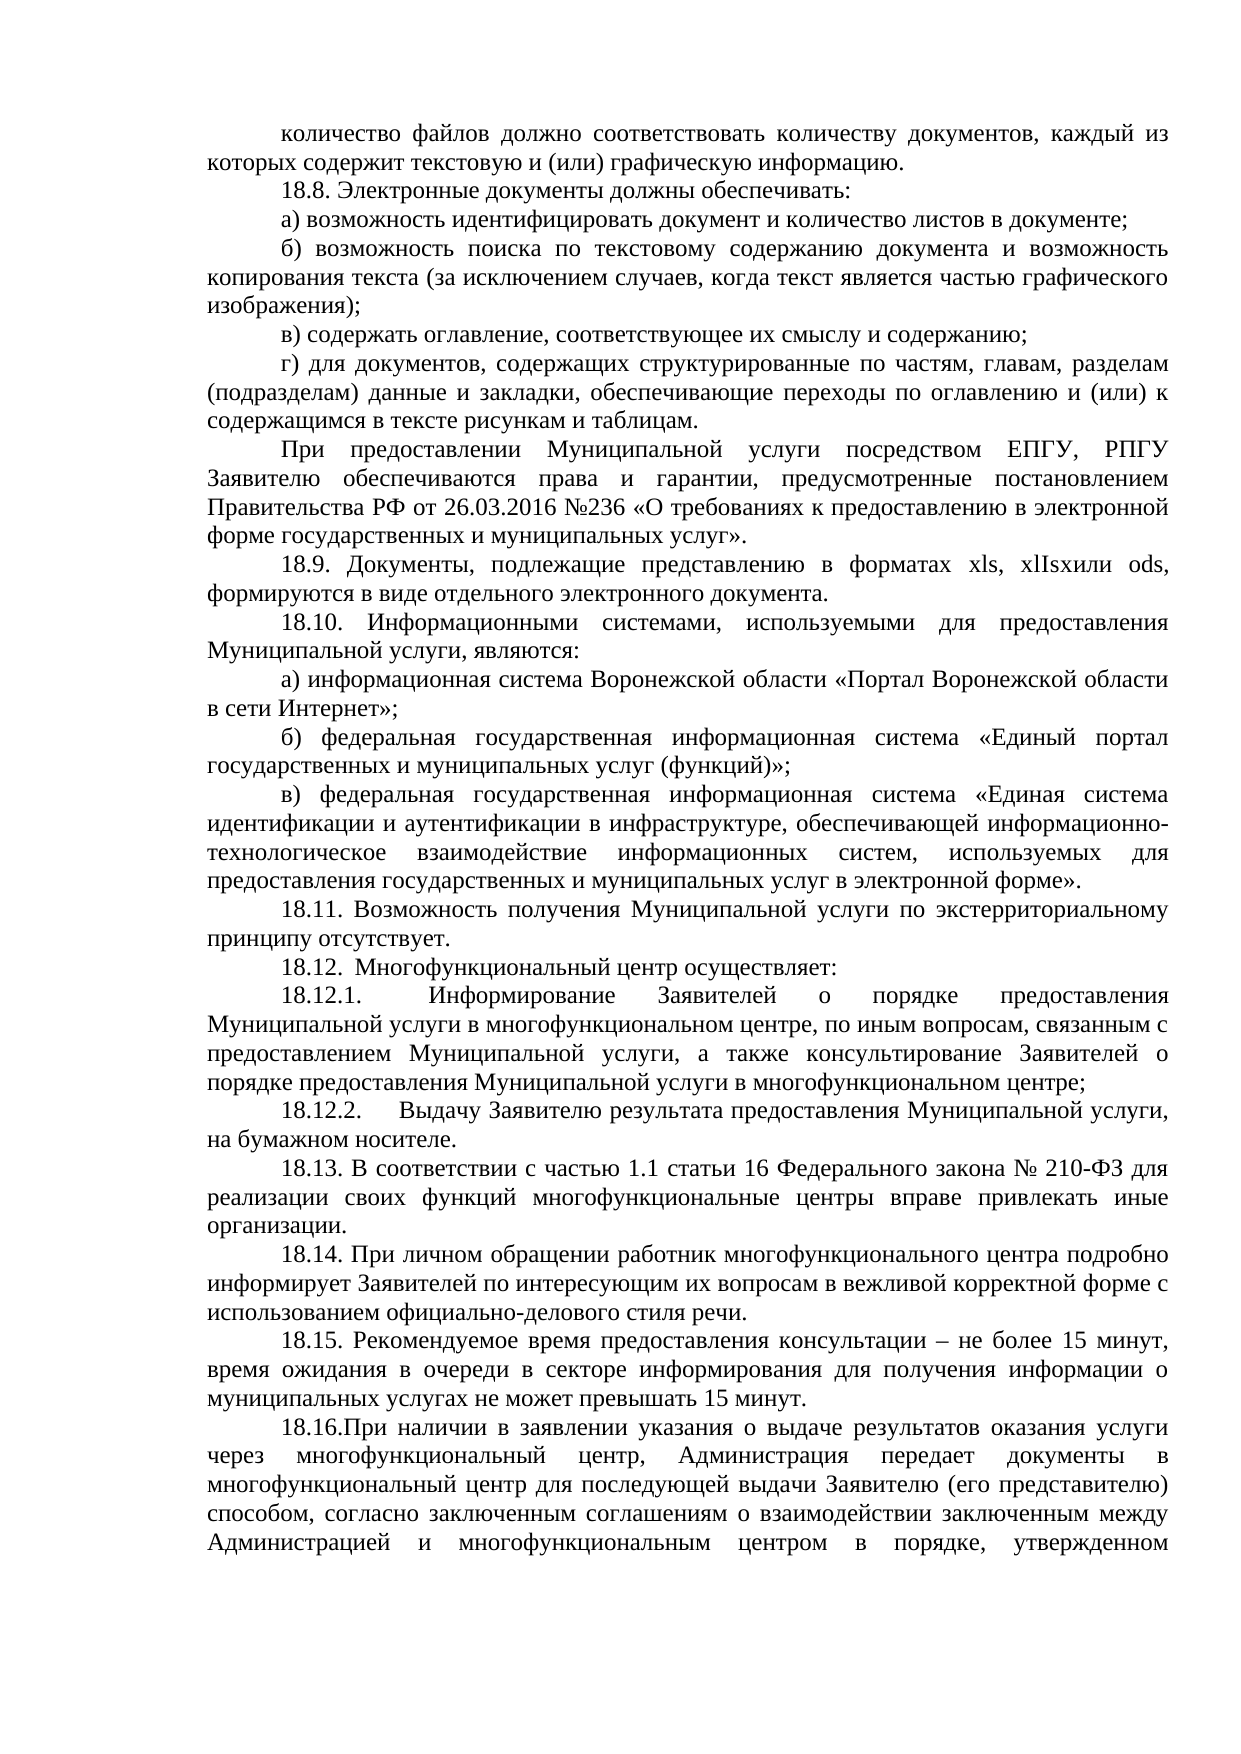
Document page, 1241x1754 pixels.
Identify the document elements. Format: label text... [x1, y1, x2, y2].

text 18.15. Рекомендуемое время предоставления консультации – не более 15 минут, время ожидания в очереди в секторе информирования для получения информации о муниципальных услугах не может превышать 15 минут. [207, 1326, 1169, 1412]
text 18.9. Документы, подлежащие представлению в форматах xls, xlIsxили ods, формируются в виде отдельного электронного документа. [207, 549, 1169, 607]
text г) для документов, содержащих структурированные по частям, главам, разделам (подразделам) данные и закладки, обеспечивающие переходы по оглавлению и (или) к содержащимся в тексте рисункам и таблицам. [207, 348, 1169, 434]
text При предоставлении Муниципальной услуги посредством ЕПГУ, РПГУ Заявителю обеспечиваются права и гарантии, предусмотренные постановлением Правительства РФ от 26.03.2016 №236 «О требованиях к предоставлению в электронной форме государственных и муниципальных услуг». [207, 434, 1169, 549]
text количество файлов должно соответствовать количеству документов, каждый из которых содержит текстовую и (или) графическую информацию. [207, 118, 1169, 176]
text 18.10. Информационными системами, используемыми для предоставления Муниципальной услуги, являются: [207, 607, 1169, 664]
text 18.8. Электронные документы должны обеспечивать: [207, 176, 1169, 204]
text 18.14. При личном обращении работник многофункционального центра подробно информирует Заявителей по интересующим их вопросам в вежливой корректной форме с использованием официально-делового стиля речи. [207, 1239, 1169, 1326]
list Многофункциональный центр осуществляет: [207, 952, 1169, 981]
text а) возможность идентифицировать документ и количество листов в документе; [207, 204, 1169, 233]
text в) содержать оглавление, соответствующее их смыслу и содержанию; [207, 319, 1169, 348]
list Выдачу Заявителю результата предоставления Муниципальной услуги, на бумажном носителе. [207, 1096, 1169, 1153]
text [207, 1412, 1169, 1556]
text б) федеральная государственная информационная система «Единый портал государственных и муниципальных услуг (функций)»; [207, 722, 1169, 779]
text б) возможность поиска по текстовому содержанию документа и возможность копирования текста (за исключением случаев, когда текст является частью графического изображения); [207, 233, 1169, 319]
text а) информационная система Воронежской области «Портал Воронежской области в сети Интернет»; [207, 664, 1169, 722]
text 18.11. Возможность получения Муниципальной услуги по экстерриториальному принципу отсутствует. [207, 894, 1169, 952]
list Информирование Заявителей о порядке предоставления Муниципальной услуги в многофункциональном центре, по иным вопросам, связанным с предоставлением Муниципальной услуги, а также консультирование Заявителей о порядке предоставления Муниципальной услуги в многофункциональном центре; [207, 981, 1169, 1096]
text в) федеральная государственная информационная система «Единая система идентификации и аутентификации в инфраструктуре, обеспечивающей информационно-технологическое взаимодействие информационных систем, используемых для предоставления государственных и муниципальных услуг в электронной форме». [207, 779, 1169, 894]
text 18.13. В соответствии с частью 1.1 статьи 16 Федерального закона № 210-ФЗ для реализации своих функций многофункциональные центры вправе привлекать иные организации. [207, 1153, 1169, 1239]
